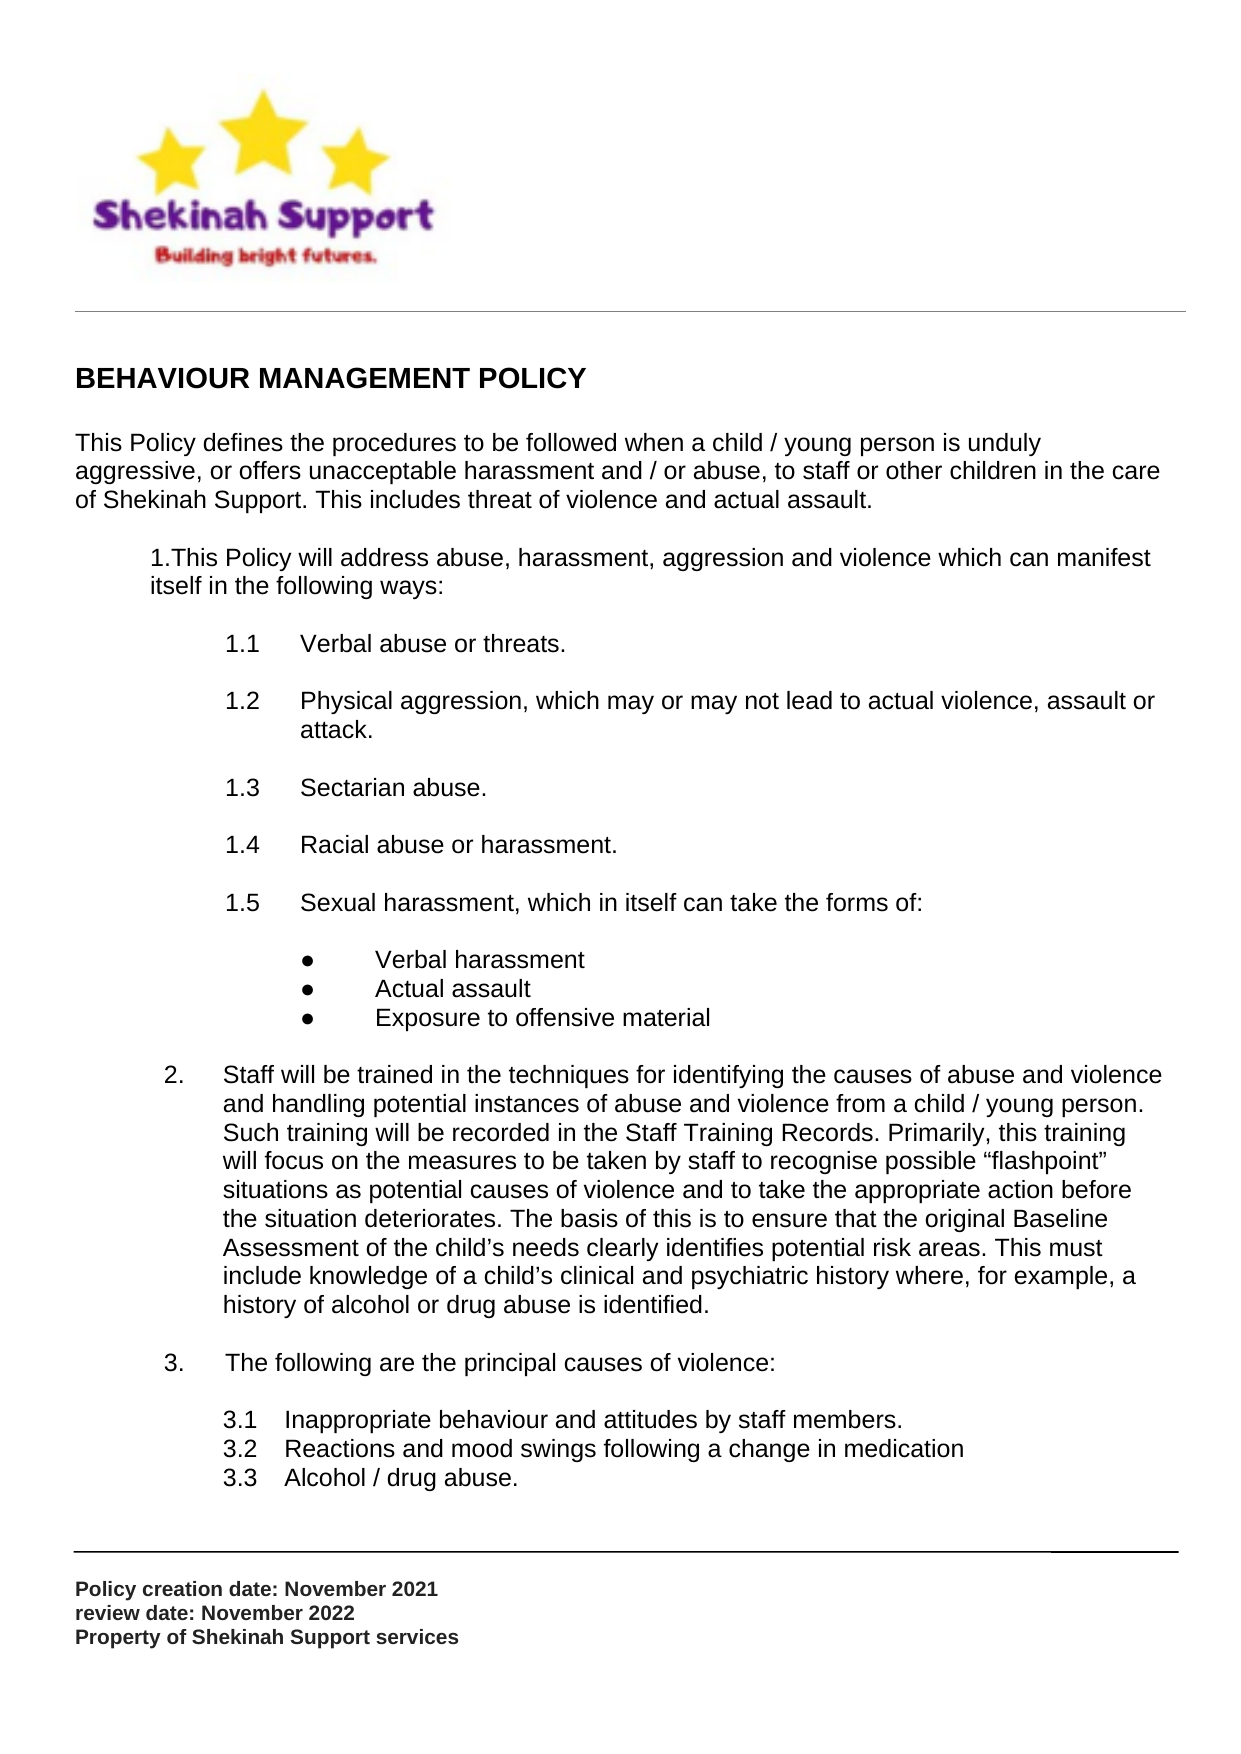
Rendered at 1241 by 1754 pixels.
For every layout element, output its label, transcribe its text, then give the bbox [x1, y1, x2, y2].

text 1.This Policy will address abuse, harassment, aggression and violence which can manifest itself in the following ways: [150, 543, 1165, 600]
text 3.1 Inappropriate behaviour and attitudes by staff members. [223, 1405, 1165, 1434]
text 2. Staff will be trained in the techniques for identifying the causes of abuse and violence and handling potential instances of abuse and violence from a child / young person. Such training will be recorded in the Staff Training Records. Primarily, this training will focus on the measures to be taken by staff to recognise possible “flashpoint” situations as potential causes of violence and to take the appropriate action before the situation deteriorates. The basis of this is to ensure that the original Baseline Assessment of the child’s needs clearly identifies potential risk areas. This must include knowledge of a child’s clinical and psychiatric history where, for example, a history of alcohol or drug abuse is identified. [164, 1060, 1165, 1319]
list Verbal abuse or threats. [225, 629, 1165, 658]
text ● Verbal harassment [75, 945, 1165, 974]
list Physical aggression, which may or may not lead to actual violence, assault or attack. [225, 686, 1165, 744]
text ● Exposure to offensive material [75, 1003, 1165, 1031]
list Sexual harassment, which in itself can take the forms of: [225, 888, 1165, 916]
text 3.3 Alcohol / drug abuse. [223, 1463, 1165, 1491]
list Sectarian abuse. [225, 773, 1165, 801]
list Racial abuse or harassment. [225, 830, 1165, 859]
picture [75, 73, 462, 294]
text 3. The following are the principal causes of violence: [164, 1348, 1165, 1376]
text This Policy defines the procedures to be followed when a child / young person is unduly aggressive, or offers unacceptable harassment and / or abuse, to staff or other children in the care of Shekinah Support. This includes threat of violence and actual assault. [75, 428, 1165, 514]
text BEHAVIOUR MANAGEMENT POLICY [75, 361, 1165, 394]
text 3.2 Reactions and mood swings following a change in medication [223, 1434, 1165, 1463]
text ● Actual assault [75, 974, 1165, 1003]
